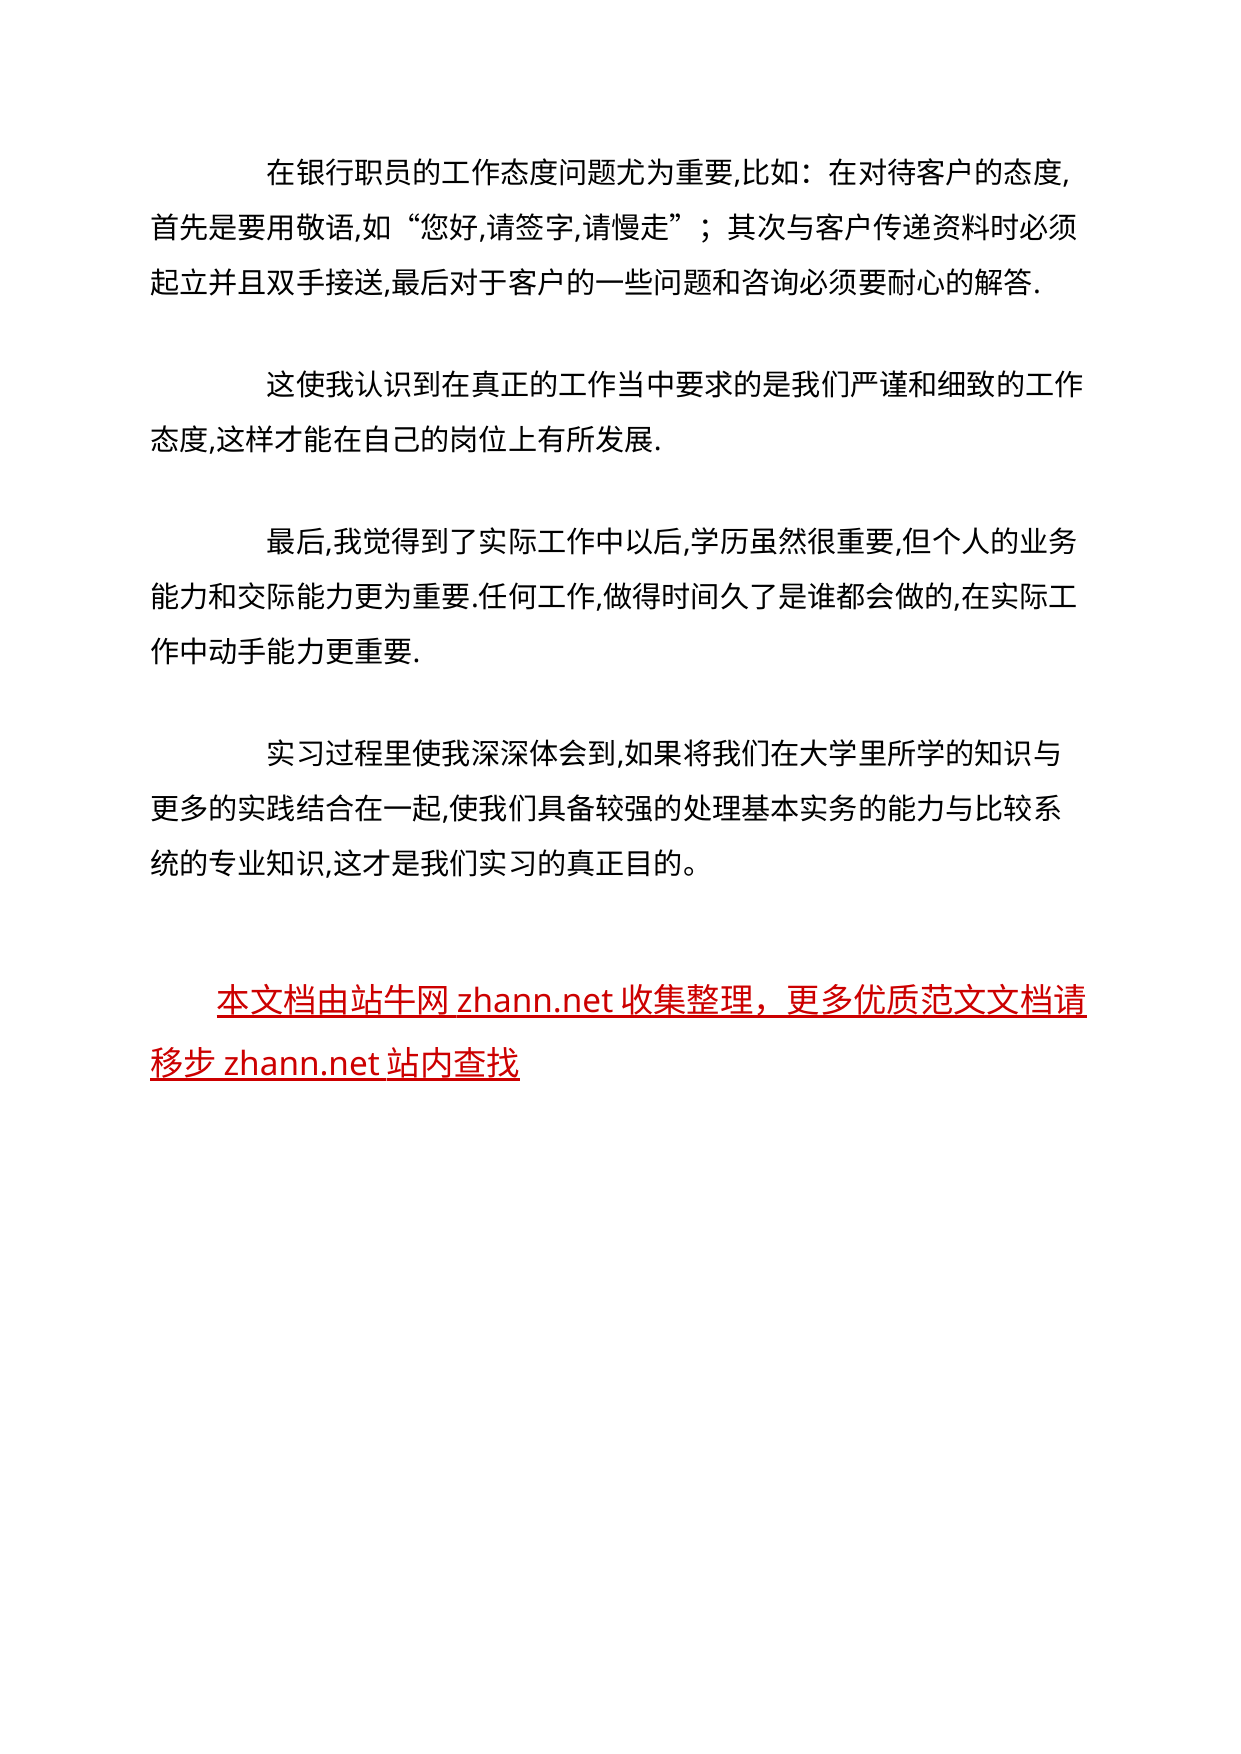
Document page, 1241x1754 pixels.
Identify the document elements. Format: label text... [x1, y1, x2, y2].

text 这使我认识到在真正的工作当中要求的是我们严谨和细致的工作态度,这样才能在自己的岗位上有所发展. [150, 362, 1090, 459]
text 本文档由站牛网zhann.net收集整理，更多优质范文文档请移步zhann.net站内查找 [150, 974, 1090, 1085]
text 实习过程里使我深深体会到,如果将我们在大学里所学的知识与更多的实践结合在一起,使我们具备较强的处理基本实务的能力与比较系统的专业知识,这才是我们实习的真正目的。 [150, 731, 1090, 883]
text 最后,我觉得到了实际工作中以后,学历虽然很重要,但个人的业务能力和交际能力更为重要.任何工作,做得时间久了是谁都会做的,在实际工作中动手能力更重要. [150, 519, 1090, 671]
text 在银行职员的工作态度问题尤为重要,比如：在对待客户的态度,首先是要用敬语,如“您好,请签字,请慢走”；其次与客户传递资料时必须起立并且双手接送,最后对于客户的一些问题和咨询必须要耐心的解答. [150, 150, 1090, 302]
